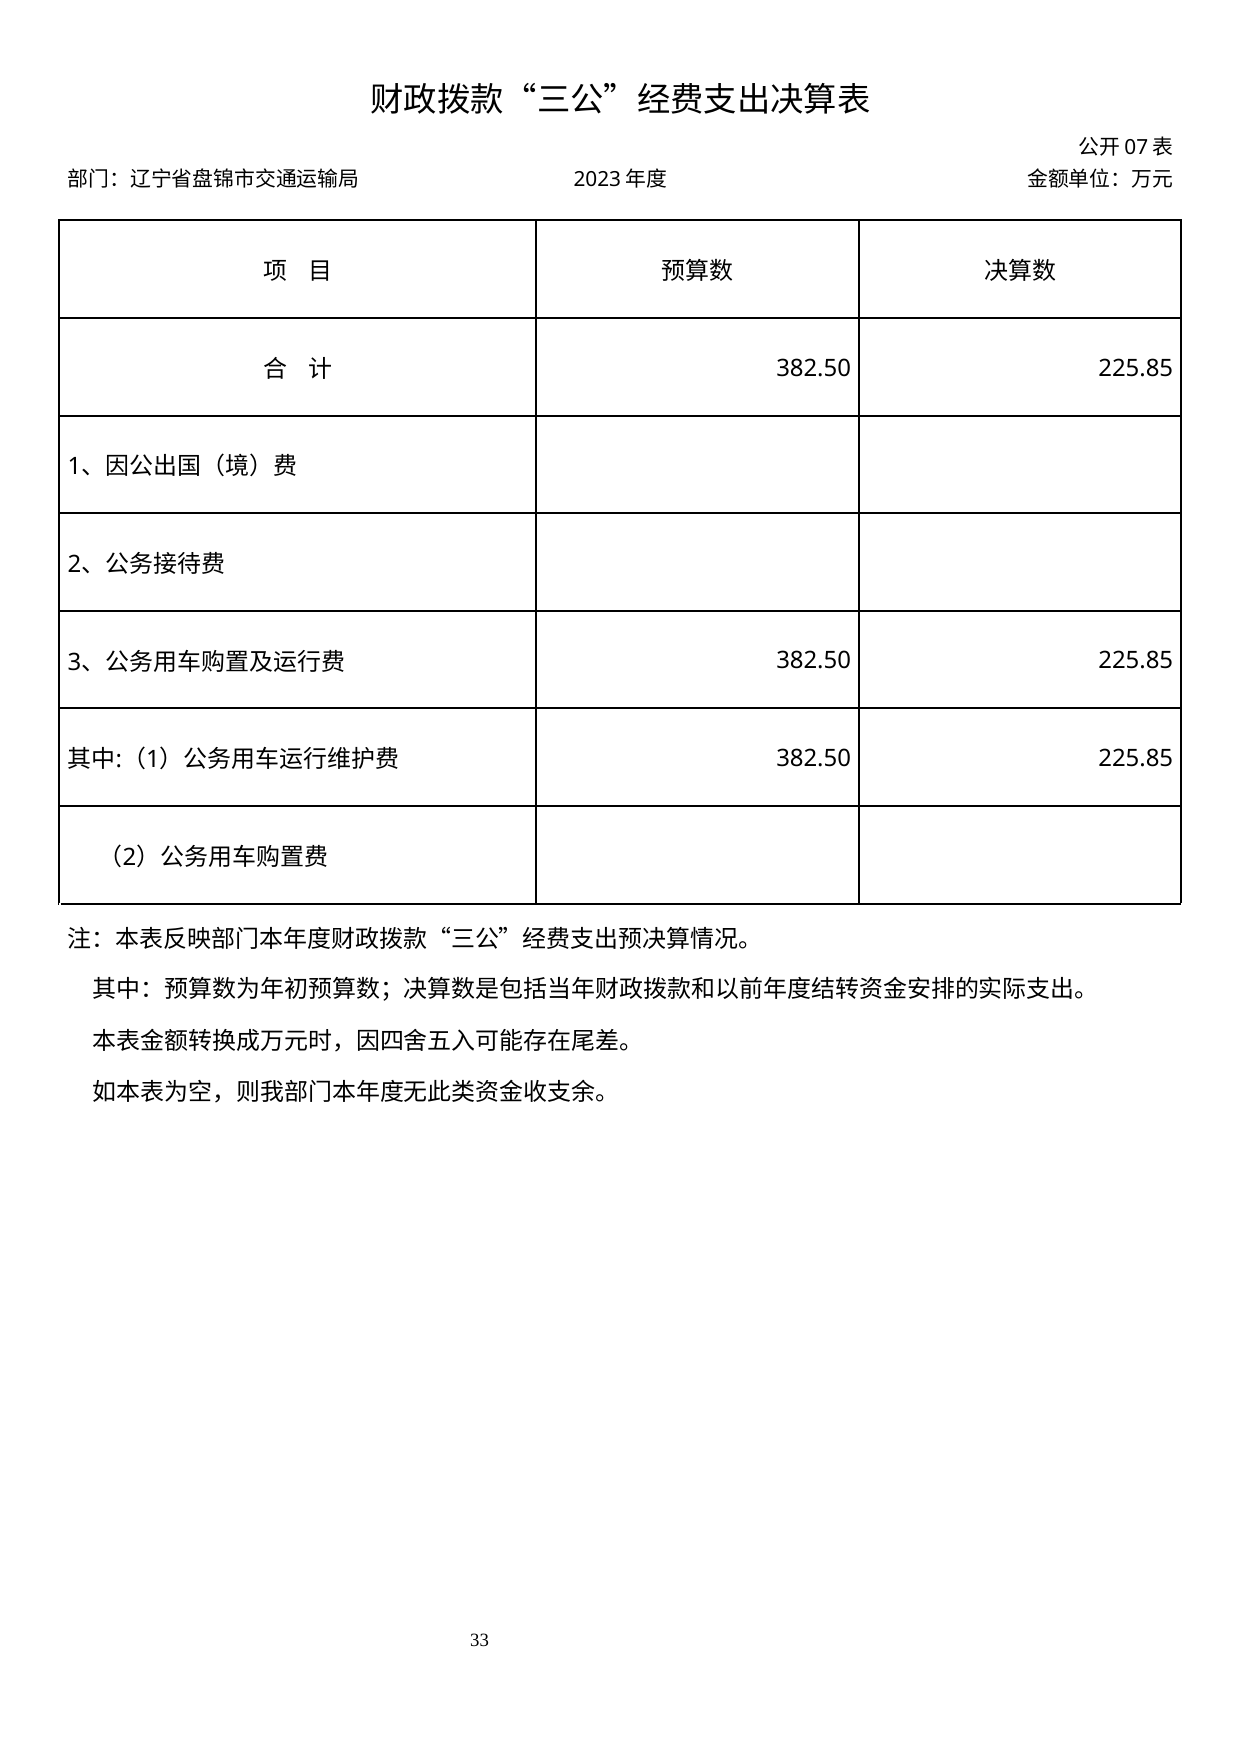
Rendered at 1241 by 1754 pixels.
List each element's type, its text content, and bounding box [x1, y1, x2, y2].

table_cell [860, 417, 1180, 512]
table_cell 382.50 [537, 319, 858, 414]
table_cell 如本表为空，则我部门本年度无此类资金收支余。 [60, 1057, 1181, 1108]
table_cell 382.50 [537, 612, 858, 707]
table_cell 本表金额转换成万元时，因四舍五入可能存在尾差。 [60, 1005, 1181, 1057]
table_header 预算数 [537, 221, 858, 317]
table_cell [860, 514, 1180, 610]
table_cell 225.85 [860, 612, 1180, 707]
table_cell 3、公务用车购置及运行费 [60, 612, 535, 707]
table_header 项 目 [60, 221, 535, 317]
table_cell 其中：预算数为年初预算数；决算数是包括当年财政拨款和以前年度结转资金安排的实际支出。 [60, 954, 1181, 1005]
table_cell 1、因公出国（境）费 [60, 417, 535, 512]
table_header 公开07表 [59, 129, 1181, 162]
table_cell 注：本表反映部门本年度财政拨款“三公”经费支出预决算情况。 [60, 904, 1181, 954]
table_cell [537, 417, 858, 512]
table_cell [860, 807, 1180, 902]
table_cell 225.85 [860, 319, 1180, 414]
table_cell 其中:（1）公务用车运行维护费 [60, 709, 535, 805]
table_cell 2023年度 [516, 162, 724, 194]
table_cell 382.50 [537, 709, 858, 805]
table_cell [537, 514, 858, 610]
table_cell [537, 807, 858, 902]
table_cell 金额单位：万元 [724, 162, 1181, 194]
text 财政拨款“三公”经费支出决算表 [59, 64, 1181, 129]
table_header 决算数 [860, 221, 1180, 317]
table_cell 225.85 [860, 709, 1180, 805]
table_cell 合 计 [60, 319, 535, 414]
table_cell 部门：辽宁省盘锦市交通运输局 [59, 162, 516, 194]
table_cell （2）公务用车购置费 [60, 807, 535, 902]
table_cell 2、公务接待费 [60, 514, 535, 610]
